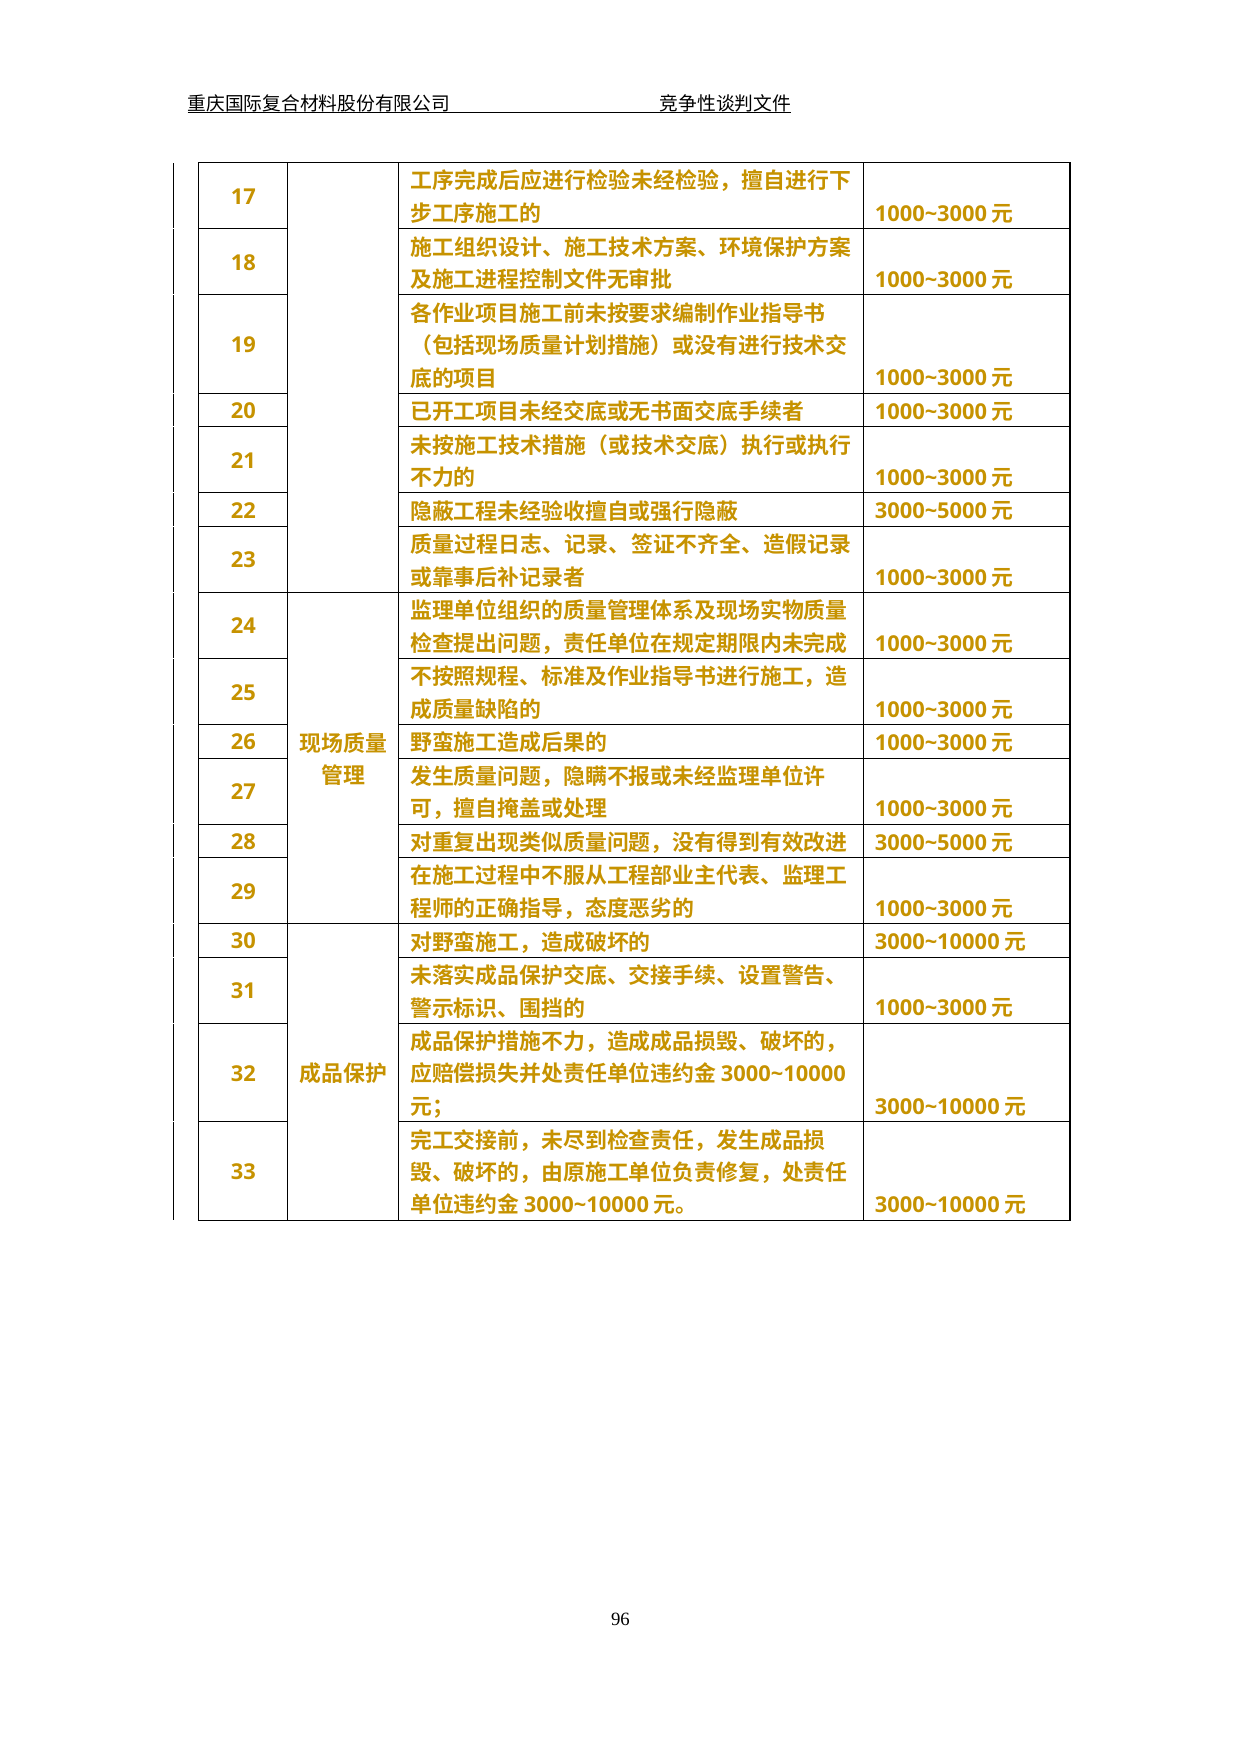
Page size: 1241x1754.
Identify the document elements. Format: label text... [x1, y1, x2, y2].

table_cell 1000~3000元 [864, 659, 1069, 724]
table_cell 1000~3000元 [864, 958, 1069, 1023]
table_cell 3000~5000元 [864, 825, 1069, 857]
table_cell 对野蛮施工，造成破坏的 [399, 924, 863, 957]
table_cell 3000~10000元 [864, 924, 1069, 957]
table_cell 22 [199, 493, 287, 526]
table_cell 未按施工技术措施（或技术交底）执行或执行不力的 [399, 427, 863, 492]
table_cell 质量过程日志、记录、签证不齐全、造假记录或靠事后补记录者 [399, 527, 863, 592]
table_cell 23 [199, 527, 287, 592]
table_cell 对重复出现类似质量问题，没有得到有效改进 [399, 825, 863, 857]
table_cell 3000~10000元 [864, 1122, 1069, 1220]
table_cell 17 [199, 163, 287, 228]
table_cell 29 [199, 858, 287, 923]
table_cell 发生质量问题，隐瞒不报或未经监理单位许可，擅自掩盖或处理 [399, 759, 863, 823]
table_cell 3000~10000元 [864, 1024, 1069, 1121]
table_cell 未落实成品保护交底、交接手续、设置警告、警示标识、围挡的 [399, 958, 863, 1023]
table_cell 现场质量管理 [288, 593, 398, 923]
table_cell 成品保护措施不力，造成成品损毁、破坏的，应赔偿损失并处责任单位违约金3000~10000元； [399, 1024, 863, 1121]
table_cell 各作业项目施工前未按要求编制作业指导书（包括现场质量计划措施）或没有进行技术交底的项目 [399, 295, 863, 393]
table_cell 隐蔽工程未经验收擅自或强行隐蔽 [399, 493, 863, 526]
table_cell 32 [199, 1024, 287, 1121]
table_cell 工序完成后应进行检验未经检验，擅自进行下步工序施工的 [399, 163, 863, 228]
table_cell 30 [199, 924, 287, 957]
table_cell 1000~3000元 [864, 394, 1069, 426]
table_cell 1000~3000元 [864, 527, 1069, 592]
table_cell 27 [199, 759, 287, 823]
table_cell 成品保护 [288, 924, 398, 1220]
table_cell 18 [199, 229, 287, 294]
table_cell 1000~3000元 [864, 593, 1069, 658]
table_cell 26 [199, 725, 287, 757]
table_cell 1000~3000元 [864, 759, 1069, 823]
table_cell 施工组织设计、施工技术方案、环境保护方案及施工进程控制文件无审批 [399, 229, 863, 294]
table_cell 1000~3000元 [864, 229, 1069, 294]
table_cell 监理单位组织的质量管理体系及现场实物质量检查提出问题，责任单位在规定期限内未完成 [399, 593, 863, 658]
table_cell 24 [199, 593, 287, 658]
table_cell 28 [199, 825, 287, 857]
table_cell 20 [199, 394, 287, 426]
table_cell 33 [199, 1122, 287, 1220]
table_cell 完工交接前，未尽到检查责任，发生成品损毁、破坏的，由原施工单位负责修复，处责任单位违约金3000~10000元。 [399, 1122, 863, 1220]
table_cell 1000~3000元 [864, 163, 1069, 228]
table_cell 1000~3000元 [864, 858, 1069, 923]
table_cell 已开工项目未经交底或无书面交底手续者 [399, 394, 863, 426]
table_cell 1000~3000元 [864, 295, 1069, 393]
table_cell 19 [199, 295, 287, 393]
table_cell 在施工过程中不服从工程部业主代表、监理工程师的正确指导，态度恶劣的 [399, 858, 863, 923]
table_cell 3000~5000元 [864, 493, 1069, 526]
table_cell 1000~3000元 [864, 725, 1069, 757]
table_cell 31 [199, 958, 287, 1023]
table_cell 21 [199, 427, 287, 492]
table_cell 野蛮施工造成后果的 [399, 725, 863, 757]
table_cell 不按照规程、标准及作业指导书进行施工，造成质量缺陷的 [399, 659, 863, 724]
table_cell 1000~3000元 [864, 427, 1069, 492]
table_cell 25 [199, 659, 287, 724]
